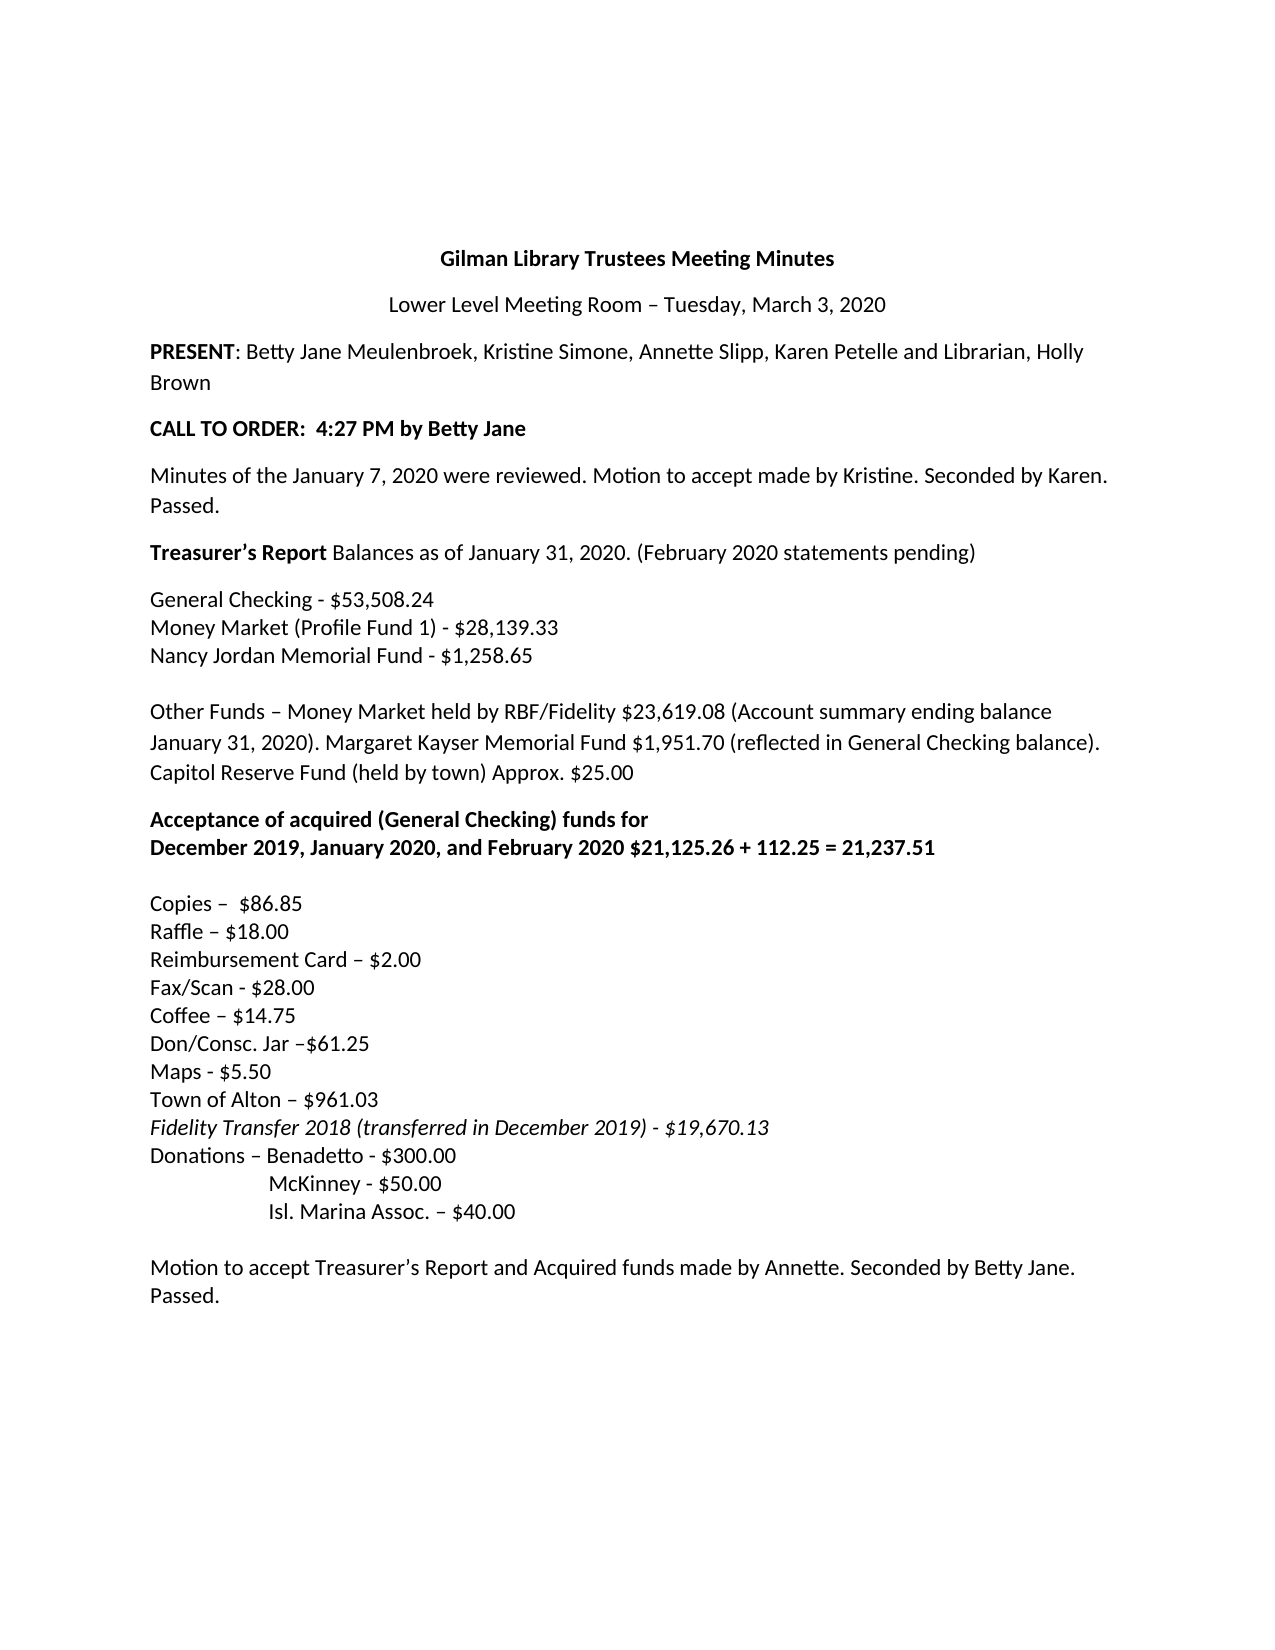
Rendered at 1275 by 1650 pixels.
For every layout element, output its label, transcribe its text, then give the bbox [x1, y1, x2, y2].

text McKinney - $50.00 [150, 1169, 1125, 1197]
text Money Market (Profile Fund 1) - $28,139.33 [150, 613, 1125, 641]
text Copies – $86.85 [150, 889, 1125, 917]
text Town of Alton – $961.03 [150, 1085, 1125, 1113]
text Fax/Scan - $28.00 [150, 973, 1125, 1001]
text Other Funds – Money Market held by RBF/Fidelity $23,619.08 (Account summary ending balance January 31, 2020). Margaret Kayser Memorial Fund $1,951.70 (reflected in General Checking balance). Capitol Reserve Fund (held by town) Approx. $25.00 [150, 697, 1125, 786]
text Nancy Jordan Memorial Fund - $1,258.65 [150, 641, 1125, 669]
text Donations – Benadetto - $300.00 [150, 1141, 1125, 1169]
text General Checking - $53,508.24 [150, 585, 1125, 613]
text Coffee – $14.75 [150, 1001, 1125, 1029]
text Reimbursement Card – $2.00 [150, 945, 1125, 973]
text Isl. Marina Assoc. – $40.00 [150, 1197, 1125, 1225]
text December 2019, January 2020, and February 2020 $21,125.26 + 112.25 = 21,237.51 [150, 833, 1125, 861]
text PRESENT: Betty Jane Meulenbroek, Kristine Simone, Annette Slipp, Karen Petelle and Librarian, Holly Brown [150, 337, 1125, 396]
text Raffle – $18.00 [150, 917, 1125, 945]
text Acceptance of acquired (General Checking) funds for [150, 805, 1125, 833]
text Motion to accept Treasurer’s Report and Acquired funds made by Annette. Seconded by Betty Jane. Passed. [150, 1253, 1125, 1309]
text Treasurer’s Report Balances as of January 31, 2020. (February 2020 statements pending) [150, 538, 1125, 567]
text Don/Consc. Jar –$61.25 [150, 1029, 1125, 1057]
text CALL TO ORDER: 4:27 PM by Betty Jane [150, 414, 1125, 443]
text Fidelity Transfer 2018 (transferred in December 2019) - $19,670.13 [150, 1113, 1125, 1141]
text Gilman Library Trustees Meeting Minutes [150, 244, 1125, 272]
text Minutes of the January 7, 2020 were reviewed. Motion to accept made by Kristine. Seconded by Karen. Passed. [150, 461, 1125, 520]
text Lower Level Meeting Room – Tuesday, March 3, 2020 [150, 291, 1125, 319]
text Maps - $5.50 [150, 1057, 1125, 1085]
